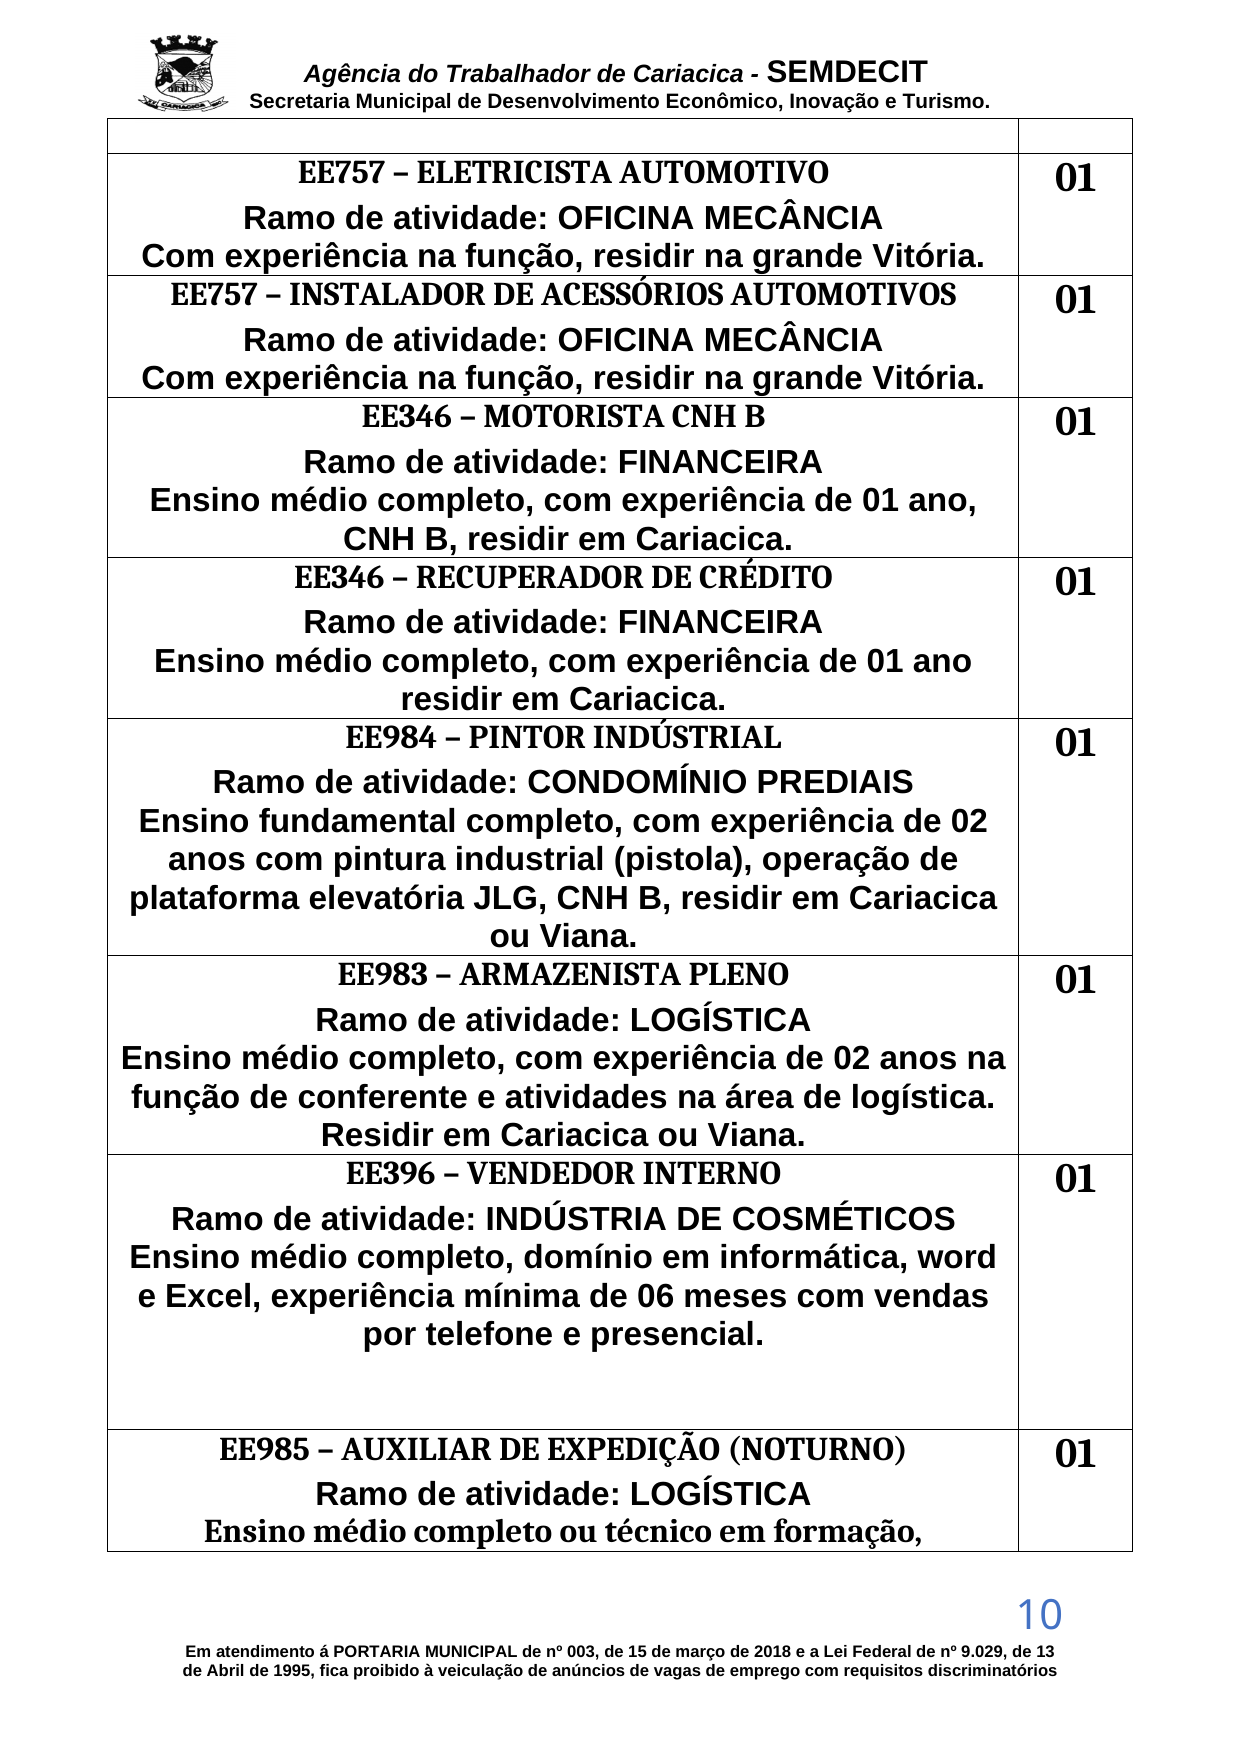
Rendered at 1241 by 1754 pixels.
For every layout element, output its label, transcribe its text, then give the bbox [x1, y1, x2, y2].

table_cell 02 [1019, 119, 1132, 153]
table_cell EE757 – INSTALADOR DE ACESSÓRIOS AUTOMOTIVOS Ramo de atividade: OFICINA MECÂNCIA Com experiência na função, residir na grande Vitória. [108, 276, 1018, 397]
table_cell EE396 – VENDEDOR INTERNO Ramo de atividade: INDÚSTRIA DE COSMÉTICOS Ensino médio completo, domínio em informática, word e Excel, experiência mínima de 06 meses com vendas por telefone e presencial. [108, 1155, 1018, 1429]
picture [134, 31, 237, 118]
table_cell 01 [1019, 956, 1132, 1154]
table_cell EE346 – MOTORISTA CNH B Ramo de atividade: FINANCEIRA Ensino médio completo, com experiência de 01 ano, CNH B, residir em Cariacica. [108, 398, 1018, 557]
table_cell EE346 – RECUPERADOR DE CRÉDITO Ramo de atividade: FINANCEIRA Ensino médio completo, com experiência de 01 ano residir em Cariacica. [108, 558, 1018, 717]
table_cell 01 [1019, 1430, 1132, 1551]
table_cell EE757 – ELETRICISTA AUTOMOTIVO Ramo de atividade: OFICINA MECÂNCIA Com experiência na função, residir na grande Vitória. [108, 154, 1018, 275]
table_cell 01 [1019, 1155, 1132, 1429]
table_cell 01 [1019, 558, 1132, 717]
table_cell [108, 1430, 1018, 1551]
table_cell EE984 – PINTOR INDÚSTRIAL Ramo de atividade: CONDOMÍNIO PREDIAIS Ensino fundamental completo, com experiência de 02 anos com pintura industrial (pistola), operação de plataforma elevatória JLG, CNH B, residir em Cariacica ou Viana. [108, 719, 1018, 955]
table_cell 01 [1019, 398, 1132, 557]
table_cell 01 [1019, 154, 1132, 275]
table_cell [108, 119, 1018, 153]
table_cell EE983 – ARMAZENISTA PLENO Ramo de atividade: LOGÍSTICA Ensino médio completo, com experiência de 02 anos na função de conferente e atividades na área de logística. Residir em Cariacica ou Viana. [108, 956, 1018, 1154]
table_cell 01 [1019, 276, 1132, 397]
table_cell 01 [1019, 719, 1132, 955]
